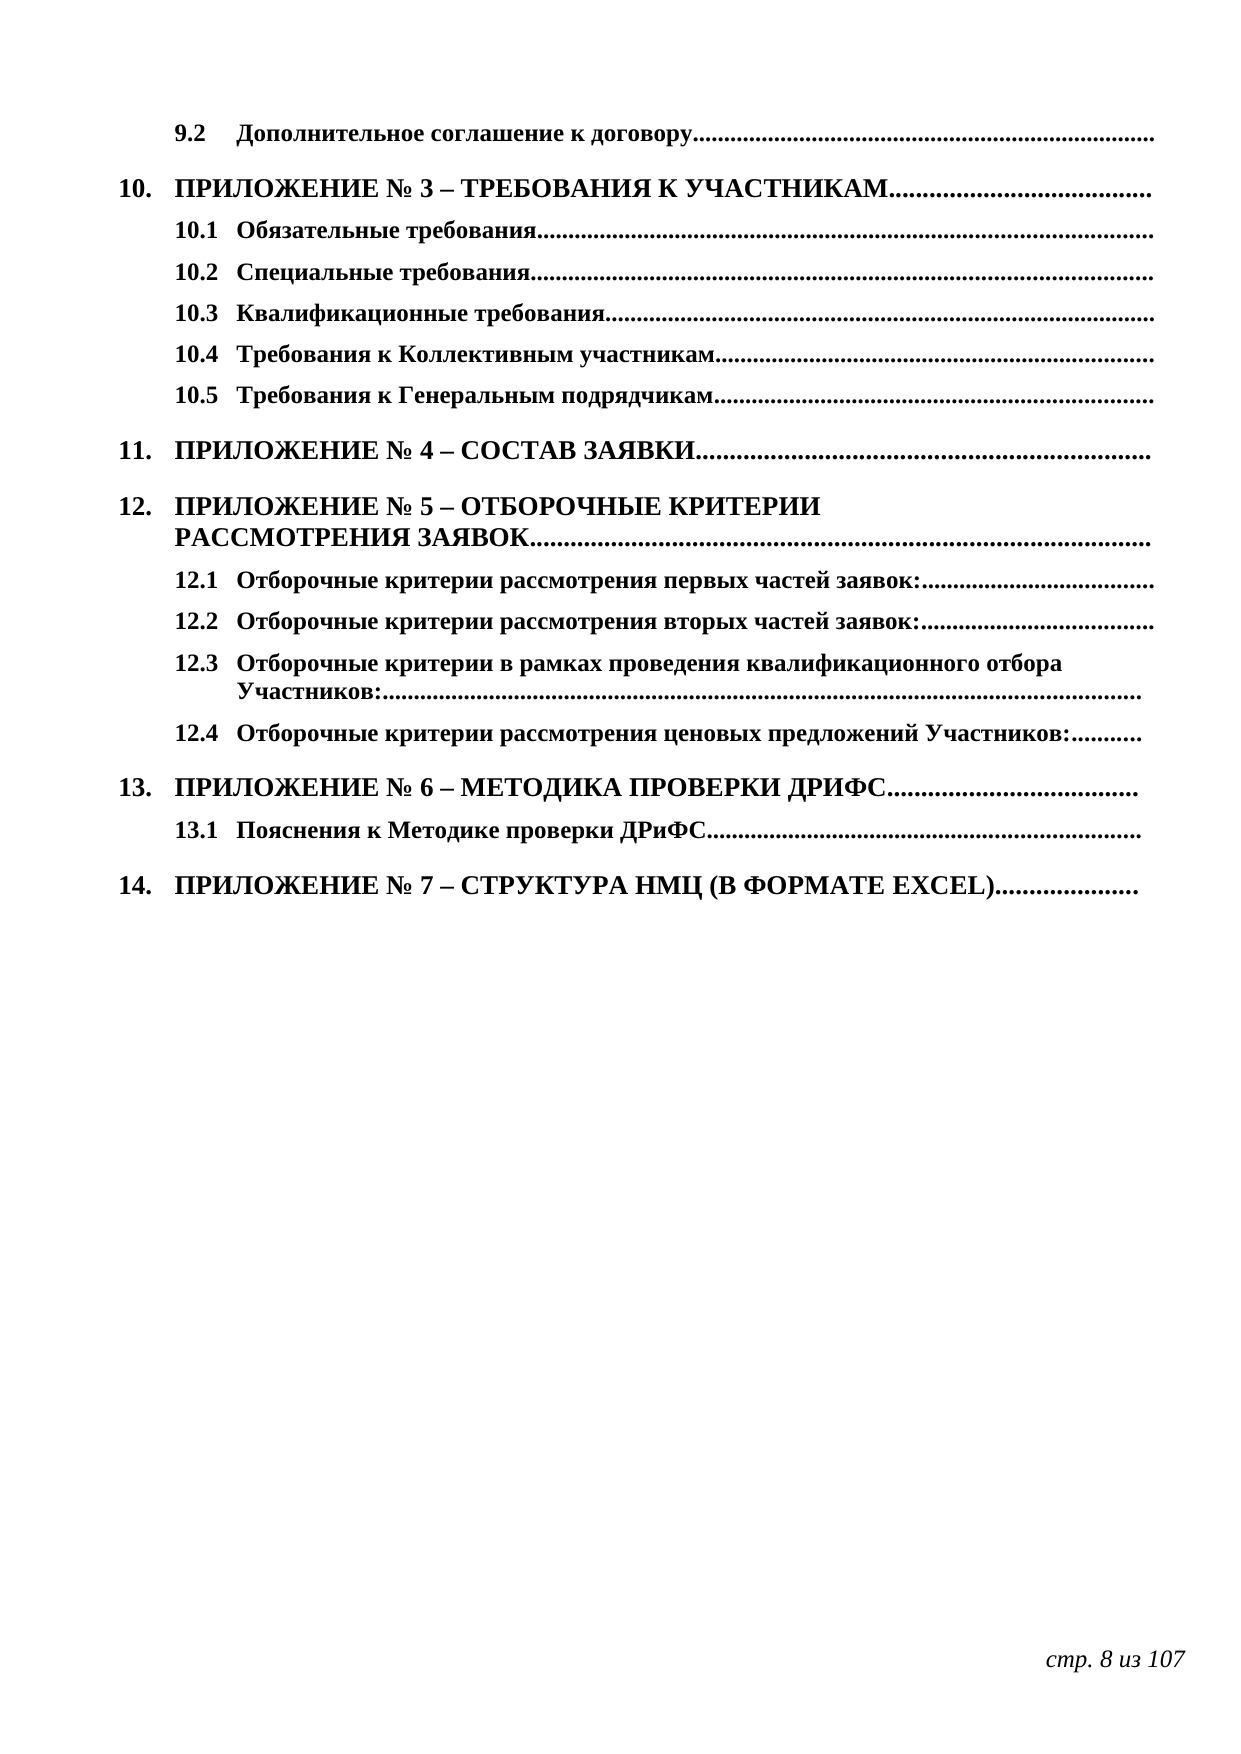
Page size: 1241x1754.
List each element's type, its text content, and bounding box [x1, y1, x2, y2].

text 10.5 Требования к Генеральным подрядчикам 95 [174, 381, 1093, 409]
text 13.1 Пояснения к Методике проверки ДРиФС 102 [174, 815, 1093, 844]
text 12.2 Отборочные критерии рассмотрения вторых частей заявок: 98 [174, 606, 1093, 635]
text 12.3 Отборочные критерии в рамках проведения квалификационного отбора Участников: 100 [174, 648, 1093, 705]
text 12.4 Отборочные критерии рассмотрения ценовых предложений Участников: 100 [174, 718, 1093, 746]
text 10.1 Обязательные требования 88 [174, 216, 1093, 244]
text 12.1 Отборочные критерии рассмотрения первых частей заявок: 98 [174, 565, 1093, 594]
text 10.2 Специальные требования 93 [174, 257, 1093, 286]
text 12. ПРИЛОЖЕНИЕ № 5 – ОТБОРОЧНЫЕ КРИТЕРИИ РАССМОТРЕНИЯ ЗАЯВОК 98 [118, 490, 1063, 553]
text 10. ПРИЛОЖЕНИЕ № 3 – ТРЕБОВАНИЯ К УЧАСТНИКАМ 88 [118, 172, 1063, 203]
text 13. ПРИЛОЖЕНИЕ № 6 – МЕТОДИКА ПРОВЕРКИ ДРИФС 102 [118, 771, 1063, 803]
text 10.4 Требования к Коллективным участникам 94 [174, 339, 1093, 368]
text 14. ПРИЛОЖЕНИЕ № 7 – СТРУКТУРА НМЦ (в формате Excel) 103 [118, 869, 1063, 900]
text 11. ПРИЛОЖЕНИЕ № 4 – СОСТАВ ЗАЯВКИ 96 [118, 434, 1063, 465]
text 9.2 Дополнительное соглашение к договору 85 [174, 118, 1093, 147]
text 10.3 Квалификационные требования 94 [174, 298, 1093, 327]
